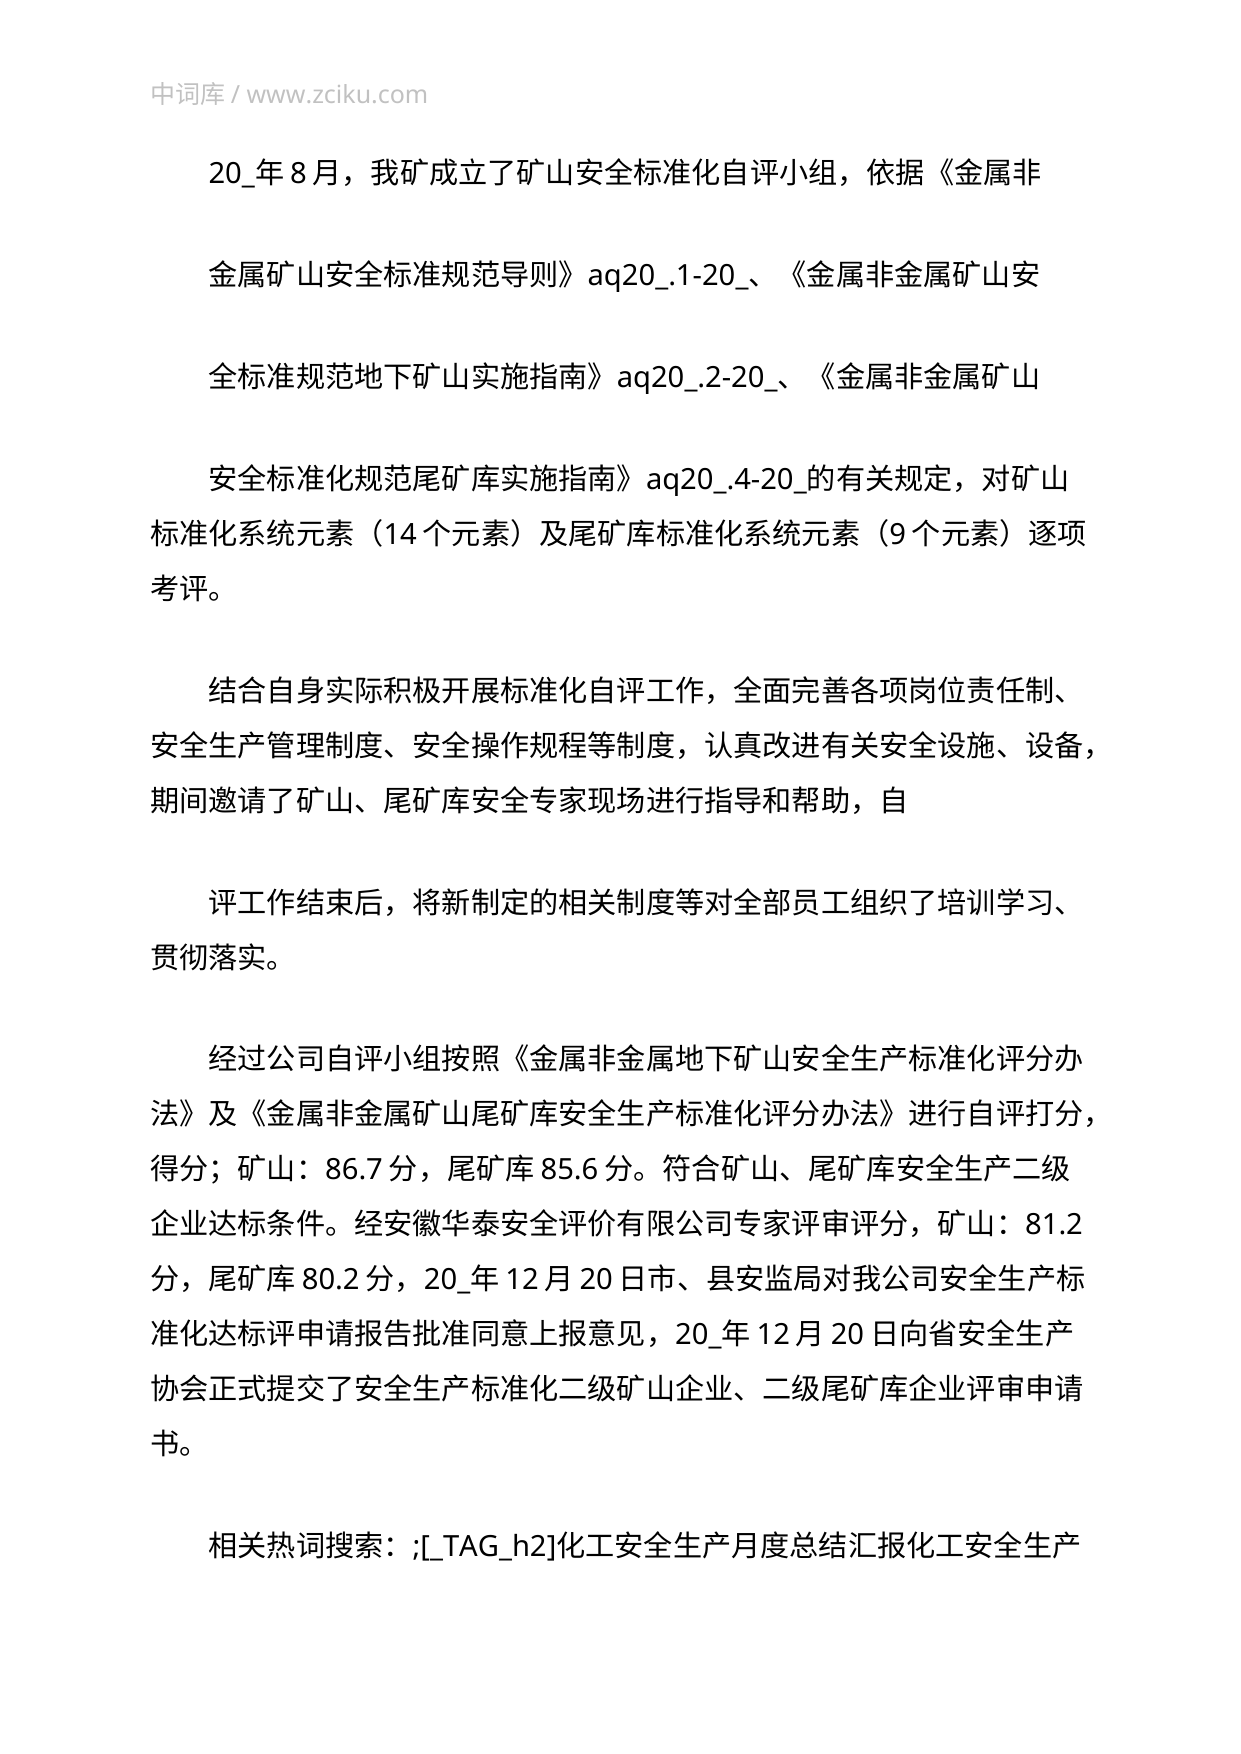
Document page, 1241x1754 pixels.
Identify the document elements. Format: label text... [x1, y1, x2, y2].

text 评工作结束后，将新制定的相关制度等对全部员工组织了培训学习、贯彻落实。 [150, 879, 1090, 976]
text 金属矿山安全标准规范导则》aq20_.1-20_、《金属非金属矿山安 [150, 252, 1090, 294]
text 结合自身实际积极开展标准化自评工作，全面完善各项岗位责任制、安全生产管理制度、安全操作规程等制度，认真改进有关安全设施、设备，期间邀请了矿山、尾矿库安全专家现场进行指导和帮助，自 [150, 668, 1090, 820]
text 安全标准化规范尾矿库实施指南》aq20_.4-20_的有关规定，对矿山标准化系统元素（14个元素）及尾矿库标准化系统元素（9个元素）逐项考评。 [150, 456, 1090, 608]
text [150, 1522, 1090, 1565]
text 20_年8月，我矿成立了矿山安全标准化自评小组，依据《金属非 [150, 150, 1090, 192]
text 经过公司自评小组按照《金属非金属地下矿山安全生产标准化评分办法》及《金属非金属矿山尾矿库安全生产标准化评分办法》进行自评打分，得分；矿山：86.7分，尾矿库85.6分。符合矿山、尾矿库安全生产二级企业达标条件。经安徽华泰安全评价有限公司专家评审评分，矿山：81.2分，尾矿库80.2分，20_年12月20日市、县安监局对我公司安全生产标准化达标评申请报告批准同意上报意见，20_年12月20日向省安全生产协会正式提交了安全生产标准化二级矿山企业、二级尾矿库企业评审申请书。 [150, 1036, 1090, 1463]
text 全标准规范地下矿山实施指南》aq20_.2-20_、《金属非金属矿山 [150, 354, 1090, 396]
